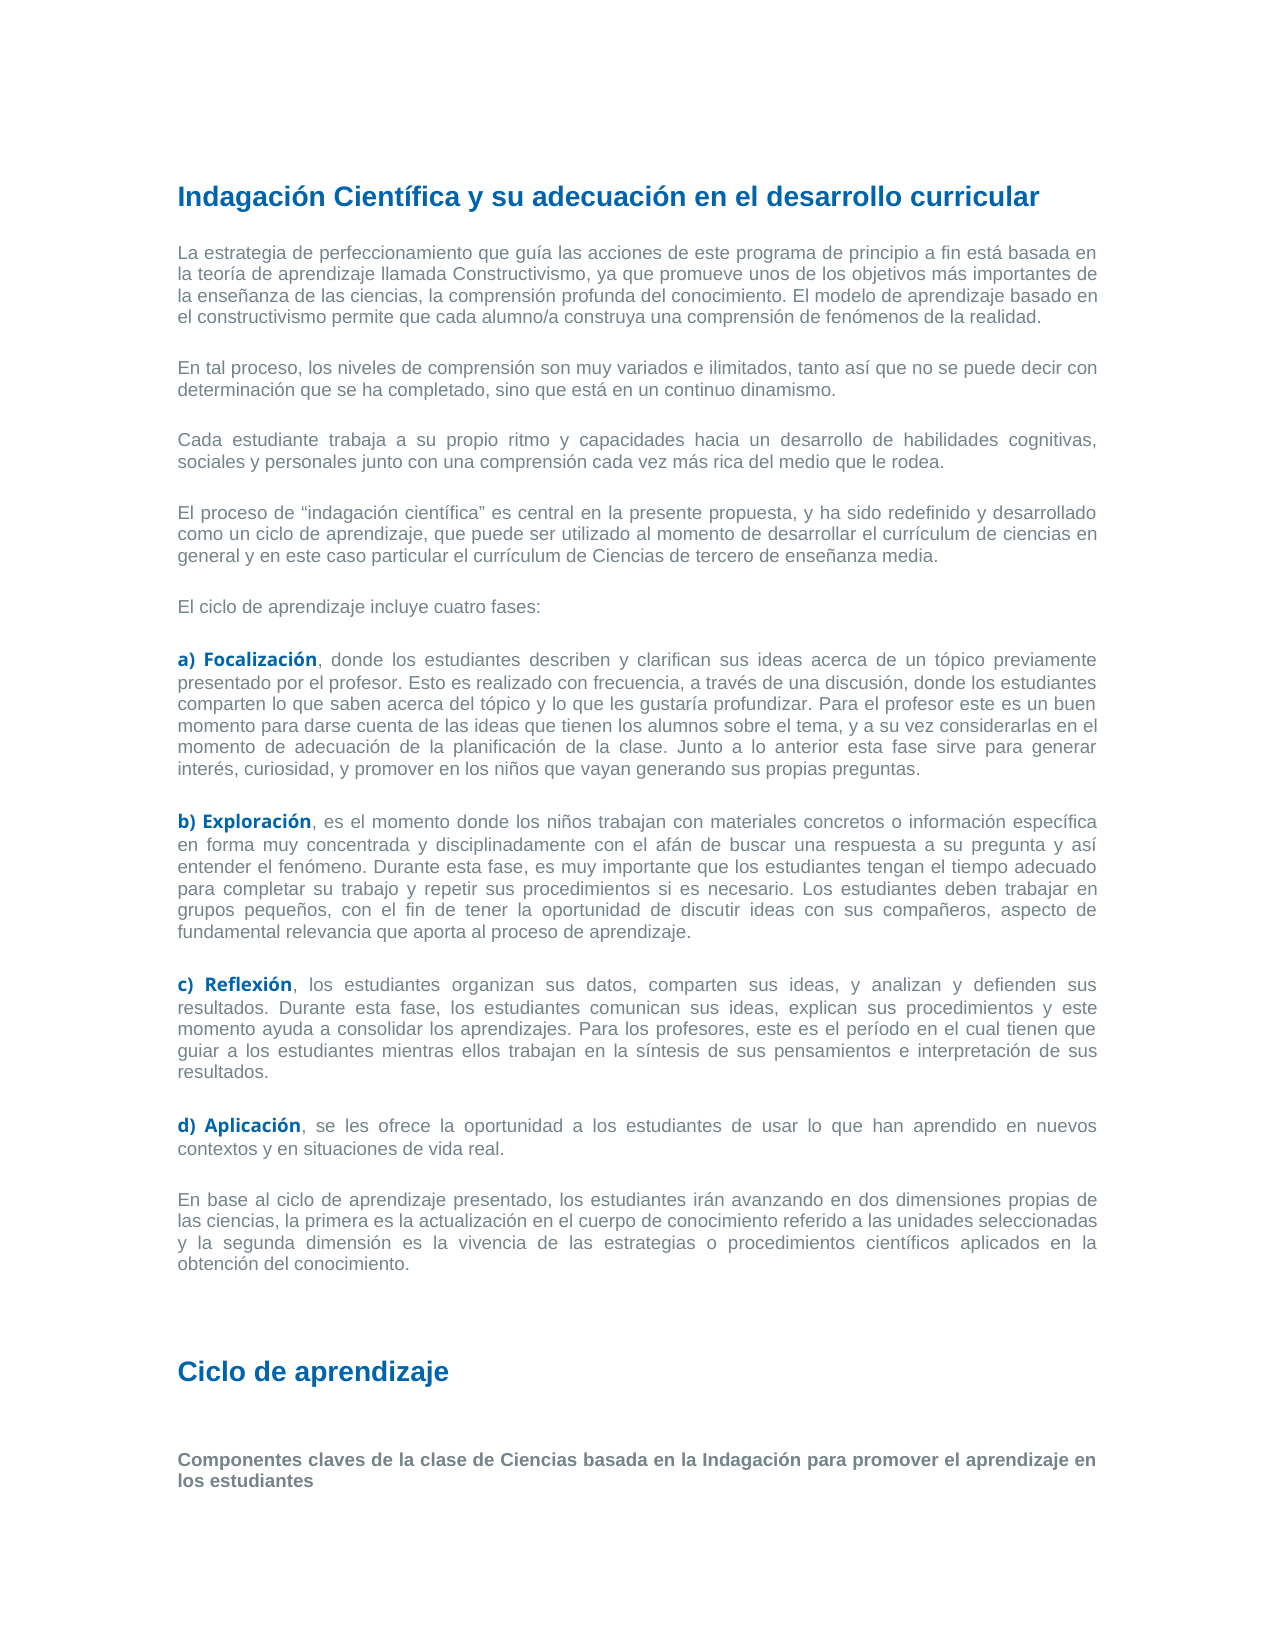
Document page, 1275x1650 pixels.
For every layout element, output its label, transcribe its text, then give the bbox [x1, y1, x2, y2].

text Componentes claves de la clase de Ciencias basada en la Indagación para promover el aprendizaje en los estudiantes [177, 1448, 1098, 1492]
text d) Aplicación, se les ofrece la oportunidad a los estudiantes de usar lo que han aprendido en nuevos contextos y en situaciones de vida real. [177, 1112, 1098, 1159]
text b) Exploración, es el momento donde los niños trabajan con materiales concretos o información específica en forma muy concentrada y disciplinadamente con el afán de buscar una respuesta a su pregunta y así entender el fenómeno. Durante esta fase, es muy importante que los estudiantes tengan el tiempo adecuado para completar su trabajo y repetir sus procedimientos si es necesario. Los estudiantes deben trabajar en grupos pequeños, con el fin de tener la oportunidad de discutir ideas con sus compañeros, aspecto de fundamental relevancia que aporta al proceso de aprendizaje. [177, 809, 1098, 942]
text La estrategia de perfeccionamiento que guía las acciones de este programa de principio a fin está basada en la teoría de aprendizaje llamada Constructivismo, ya que promueve unos de los objetivos más importantes de la enseñanza de las ciencias, la comprensión profunda del conocimiento. El modelo de aprendizaje basado en el constructivismo permite que cada alumno/a construya una comprensión de fenómenos de la realidad. [177, 242, 1098, 328]
text a) Focalización, donde los estudiantes describen y clarifican sus ideas acerca de un tópico previamente presentado por el profesor. Esto es realizado con frecuencia, a través de una discusión, donde los estudiantes comparten lo que saben acerca del tópico y lo que les gustaría profundizar. Para el profesor este es un buen momento para darse cuenta de las ideas que tienen los alumnos sobre el tema, y a su vez considerarlas en el momento de adecuación de la planificación de la clase. Junto a lo anterior esta fase sirve para generar interés, curiosidad, y promover en los niños que vayan generando sus propias preguntas. [177, 646, 1098, 779]
text El proceso de “indagación científica” es central en la presente propuesta, y ha sido redefinido y desarrollado como un ciclo de aprendizaje, que puede ser utilizado al momento de desarrollar el currículum de ciencias en general y en este caso particular el currículum de Ciencias de tercero de enseñanza media. [177, 502, 1098, 566]
text Indagación Científica y su adecuación en el desarrollo curricular [177, 148, 1098, 212]
text El ciclo de aprendizaje incluye cuatro fases: [177, 595, 1098, 617]
text En base al ciclo de aprendizaje presentado, los estudiantes irán avanzando en dos dimensiones propias de las ciencias, la primera es la actualización en el cuerpo de conocimiento referido a las unidades seleccionadas y la segunda dimensión es la vivencia de las estrategias o procedimientos científicos aplicados en la obtención del conocimiento. [177, 1188, 1098, 1274]
text En tal proceso, los niveles de comprensión son muy variados e ilimitados, tanto así que no se puede decir con determinación que se ha completado, sino que está en un continuo dinamismo. [177, 357, 1098, 400]
text c) Reflexión, los estudiantes organizan sus datos, comparten sus ideas, y analizan y defienden sus resultados. Durante esta fase, los estudiantes comunican sus ideas, explican sus procedimientos y este momento ayuda a consolidar los aprendizajes. Para los profesores, este es el período en el cual tienen que guiar a los estudiantes mientras ellos trabajan en la síntesis de sus pensamientos e interpretación de sus resultados. [177, 971, 1098, 1083]
text Ciclo de aprendizaje [177, 1354, 1098, 1387]
text Cada estudiante trabaja a su propio ritmo y capacidades hacia un desarrollo de habilidades cognitivas, sociales y personales junto con una comprensión cada vez más rica del medio que le rodea. [177, 429, 1098, 472]
